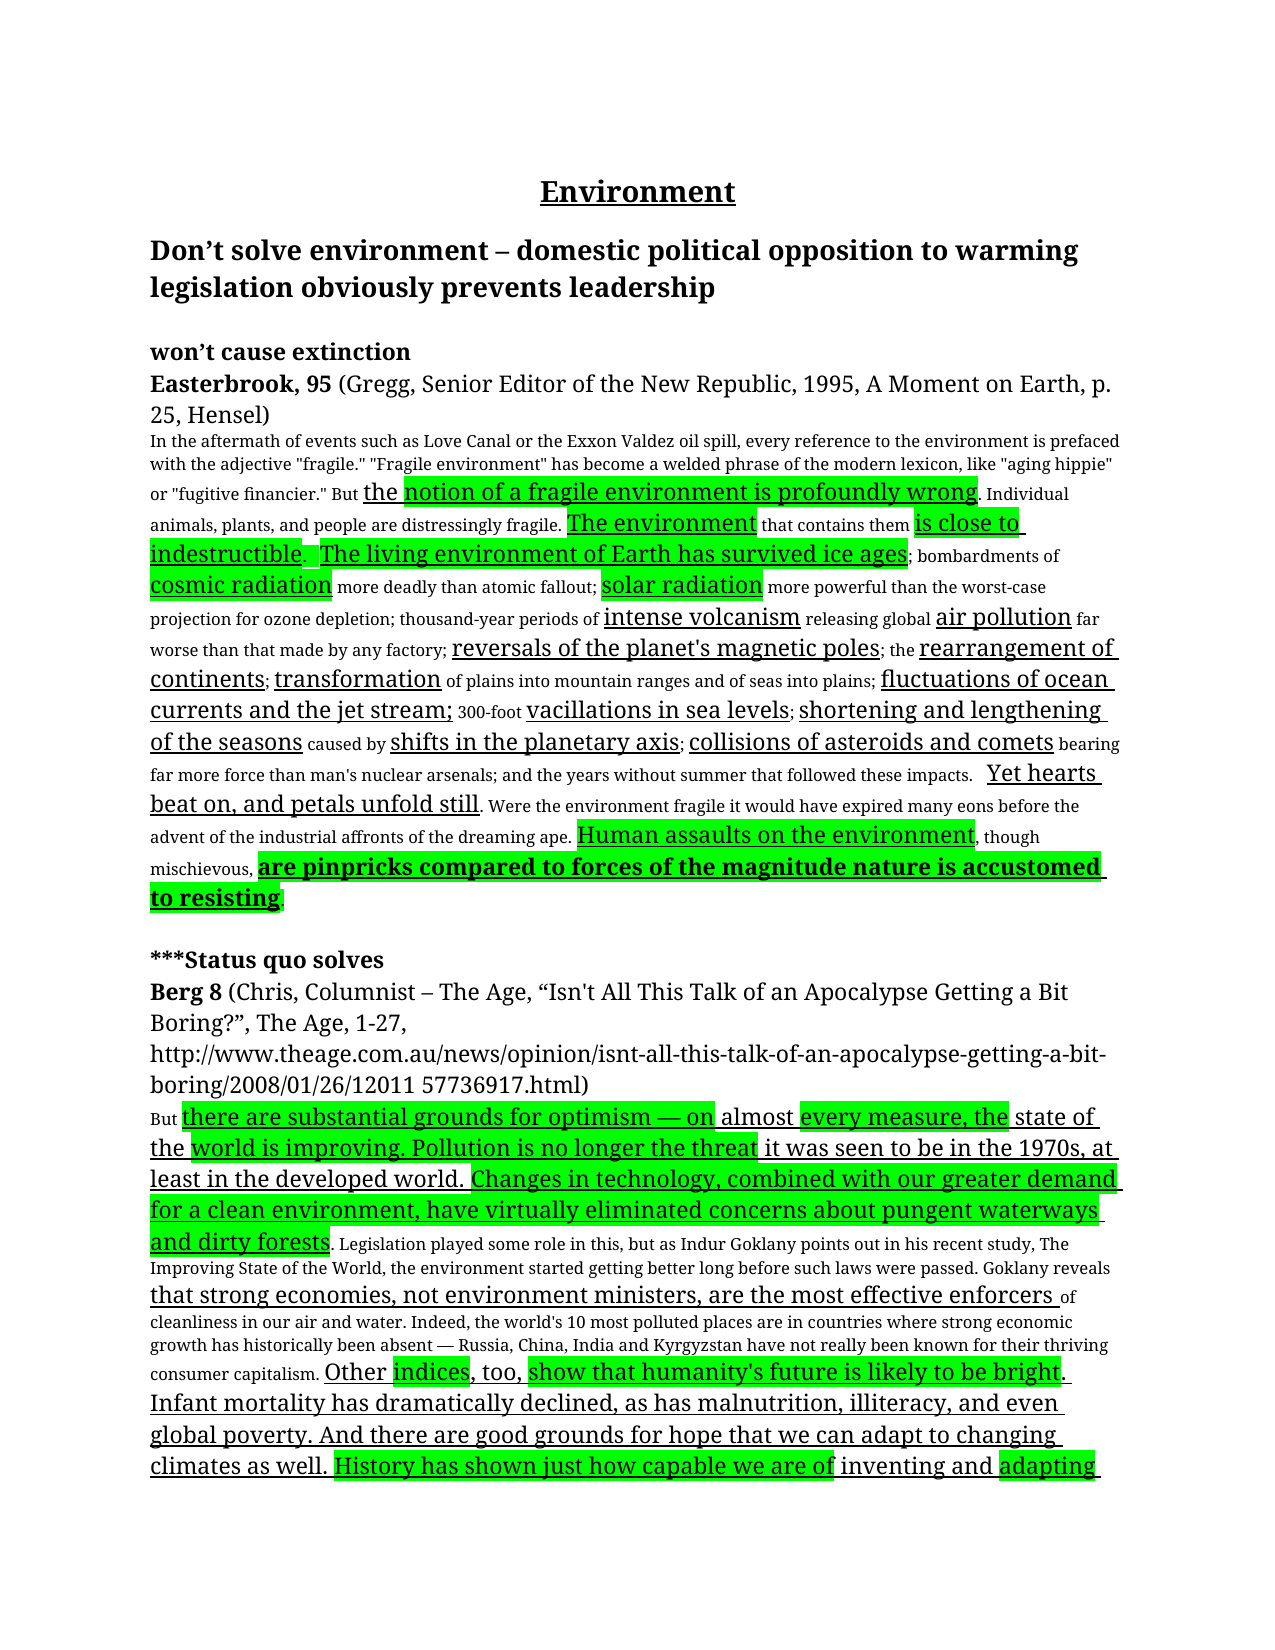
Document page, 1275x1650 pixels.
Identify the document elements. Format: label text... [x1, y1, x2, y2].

text In the aftermath of events such as Love Canal or the Exxon Valdez oil spill, every reference to the environment is prefaced with the adjective "fragile." "Fragile environment" has become a welded phrase of the modern lexicon, like "aging hippie" or "fugitive financier." But the notion of a fragile environment is profoundly wrong. Individual animals, plants, and people are distressingly fragile. The environment that contains them is close to indestructible. The living environment of Earth has survived ice ages; bombardments of cosmic radiation more deadly than atomic fallout; solar radiation more powerful than the worst-case projection for ozone depletion; thousand-year periods of intense volcanism releasing global air pollution far worse than that made by any factory; reversals of the planet's magnetic poles; the rearrangement of continents; transformation of plains into mountain ranges and of seas into plains; fluctuations of ocean currents and the jet stream; 300-foot vacillations in sea levels; shortening and lengthening of the seasons caused by shifts in the planetary axis; collisions of asteroids and comets bearing far more force than man's nuclear arsenals; and the years without summer that followed these impacts. Yet hearts beat on, and petals unfold still. Were the environment fragile it would have expired many eons before the advent of the industrial affronts of the dreaming ape. Human assaults on the environment, though mischievous, are pinpricks compared to forces of the magnitude nature is accustomed to resisting. [150, 430, 1125, 913]
subtitle Environment [150, 171, 1125, 211]
text http://www.theage.com.au/news/opinion/isnt-all-this-talk-of-an-apocalypse-getting-a-bit-boring/2008/01/26/12011 57736917.html) [150, 1038, 1125, 1101]
text Berg 8 (Chris, Columnist – The Age, “Isn't All This Talk of an Apocalypse Getting a Bit Boring?”, The Age, 1-27, [150, 976, 1125, 1038]
text ***Status quo solves [150, 944, 1125, 976]
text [150, 1101, 1125, 1481]
text Easterbrook, 95 (Gregg, Senior Editor of the New Republic, 1995, A Moment on Earth, p. 25, Hensel) [150, 368, 1125, 430]
text won’t cause extinction [150, 336, 1125, 368]
subtitle Don’t solve environment – domestic political opposition to warming legislation obviously prevents leadership [150, 231, 1125, 305]
